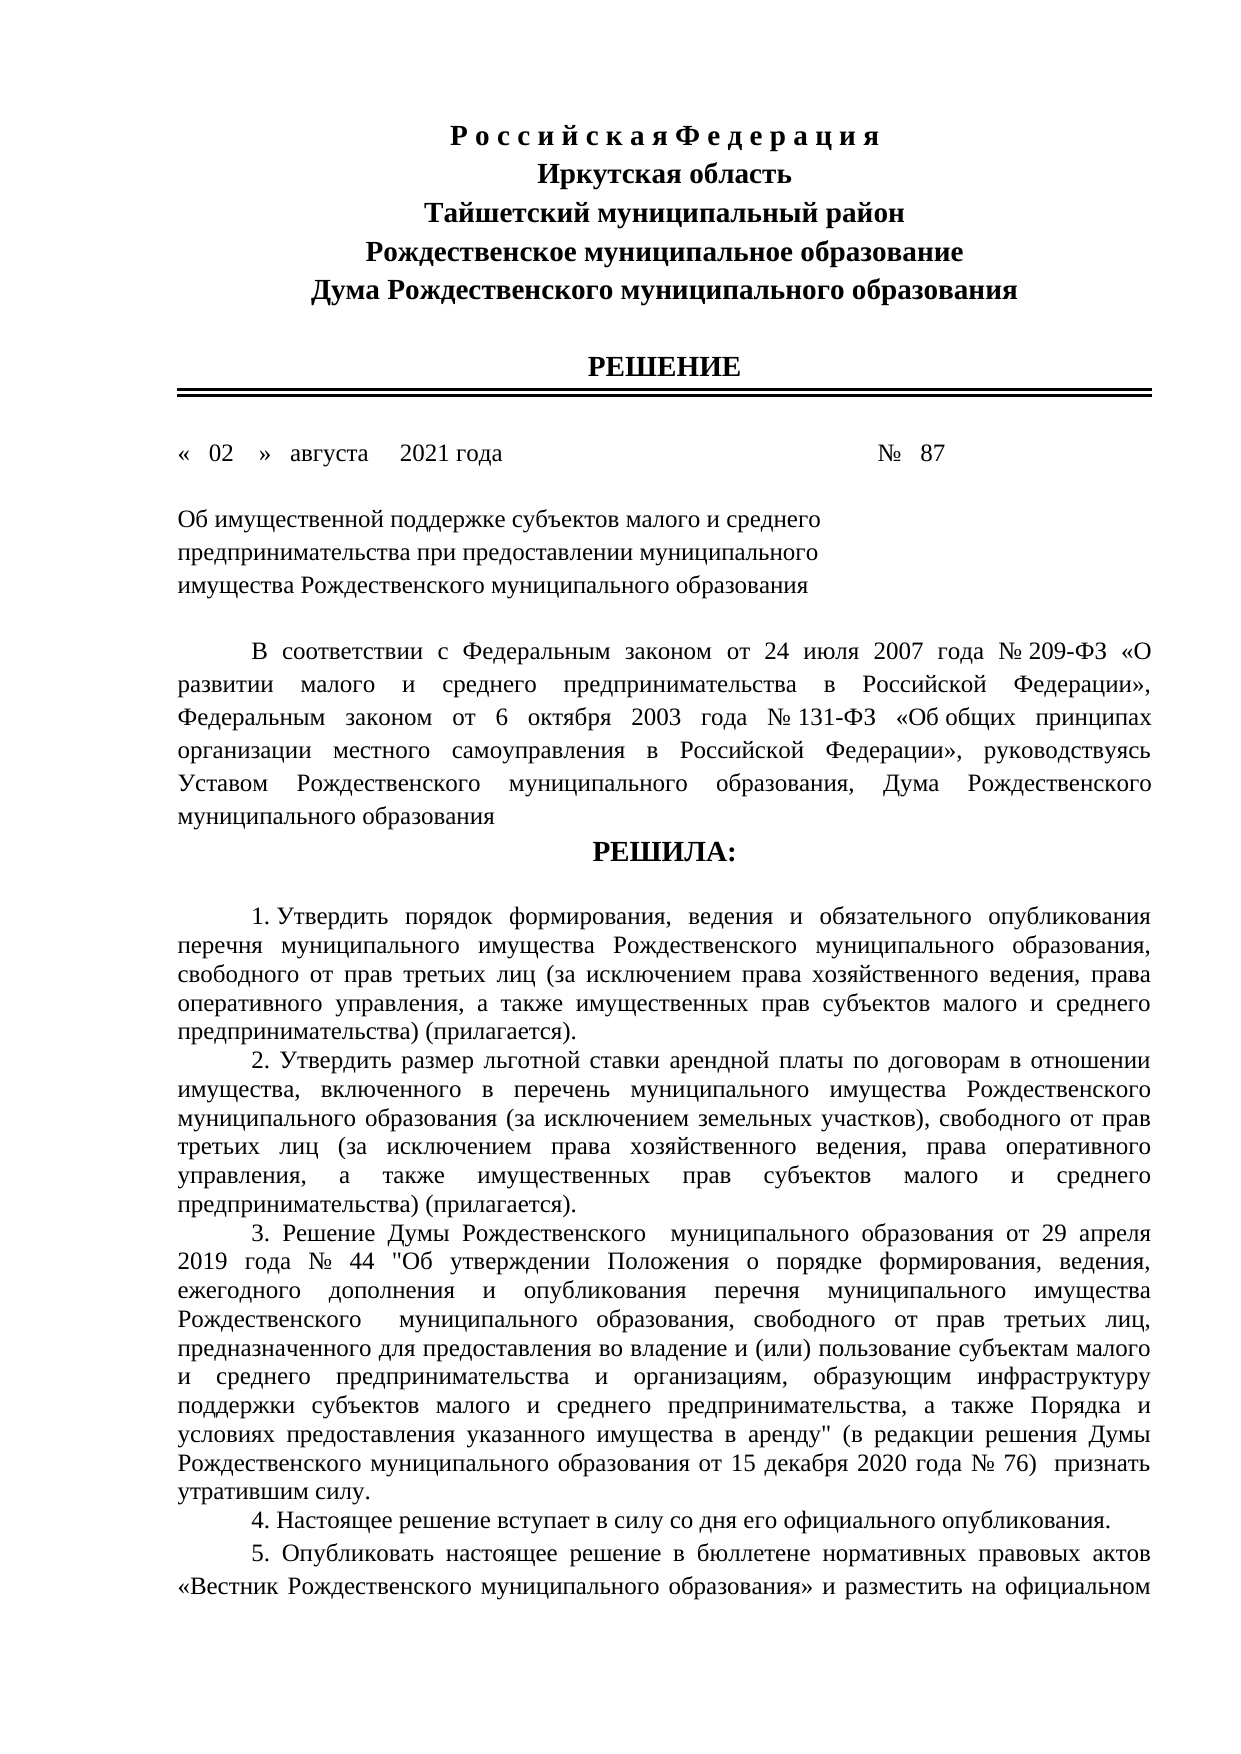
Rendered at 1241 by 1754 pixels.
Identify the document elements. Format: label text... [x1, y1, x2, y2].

text имущества Рождественского муниципального образования [177, 558, 1152, 599]
text Тайшетский муниципальный район [177, 195, 1152, 229]
text Рождественское муниципальное образование [177, 234, 1152, 267]
text 3. Решение Думы Рождественского муниципального образования от 29 апреля 2019 года № 44 "Об утверждении Положения о порядке формирования, ведения, ежегодного дополнения и опубликования перечня муниципального имущества Рождественского муниципального образования, свободного от прав третьих лиц, предназначенного для предоставления во владение и (или) пользование субъектам малого и среднего предпринимательства и организациям, образующим инфраструктуру поддержки субъектов малого и среднего предпринимательства, а также Порядка и условиях предоставления указанного имущества в аренду" (в редакции решения Думы Рождественского муниципального образования от 15 декабря 2020 года № 76) признать утратившим силу. [177, 1218, 1152, 1505]
text Иркутская область [177, 157, 1152, 190]
text предпринимательства при предоставлении муниципального [177, 526, 1152, 558]
text 2. Утвердить размер льготной ставки арендной платы по договорам в отношении имущества, включенного в перечень муниципального имущества Рождественского муниципального образования (за исключением земельных участков), свободного от прав третьих лиц (за исключением права хозяйственного ведения, права оперативного управления, а также имущественных прав субъектов малого и среднего предпринимательства) (прилагается). [177, 1045, 1152, 1218]
text Дума Рождественского муниципального образования [177, 272, 1152, 306]
text « 02 » августа 2021 года № 87 [177, 426, 1152, 467]
text РЕШИЛА: [177, 834, 1152, 868]
text РЕШЕНИЕ [177, 349, 1152, 383]
text В соответствии с Федеральным законом от 24 июля 2007 года № 209-ФЗ «О развитии малого и среднего предпринимательства в Российской Федерации», Федеральным законом от 6 октября 2003 года № 131-ФЗ «Об общих принципах организации местного самоуправления в Российской Федерации», руководствуясь Уставом Рождественского муниципального образования, Дума Рождественского муниципального образования [177, 636, 1152, 830]
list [177, 1538, 1152, 1600]
text Об имущественной поддержке субъектов малого и среднего [177, 492, 1152, 526]
text 1. Утвердить порядок формирования, ведения и обязательного опубликования перечня муниципального имущества Рождественского муниципального образования, свободного от прав третьих лиц (за исключением права хозяйственного ведения, права оперативного управления, а также имущественных прав субъектов малого и среднего предпринимательства) (прилагается). [177, 901, 1152, 1045]
text 4. Настоящее решение вступает в силу со дня его официального опубликования. [177, 1505, 1152, 1534]
text Р о с с и й с к а я Ф е д е р а ц и я [177, 118, 1152, 152]
